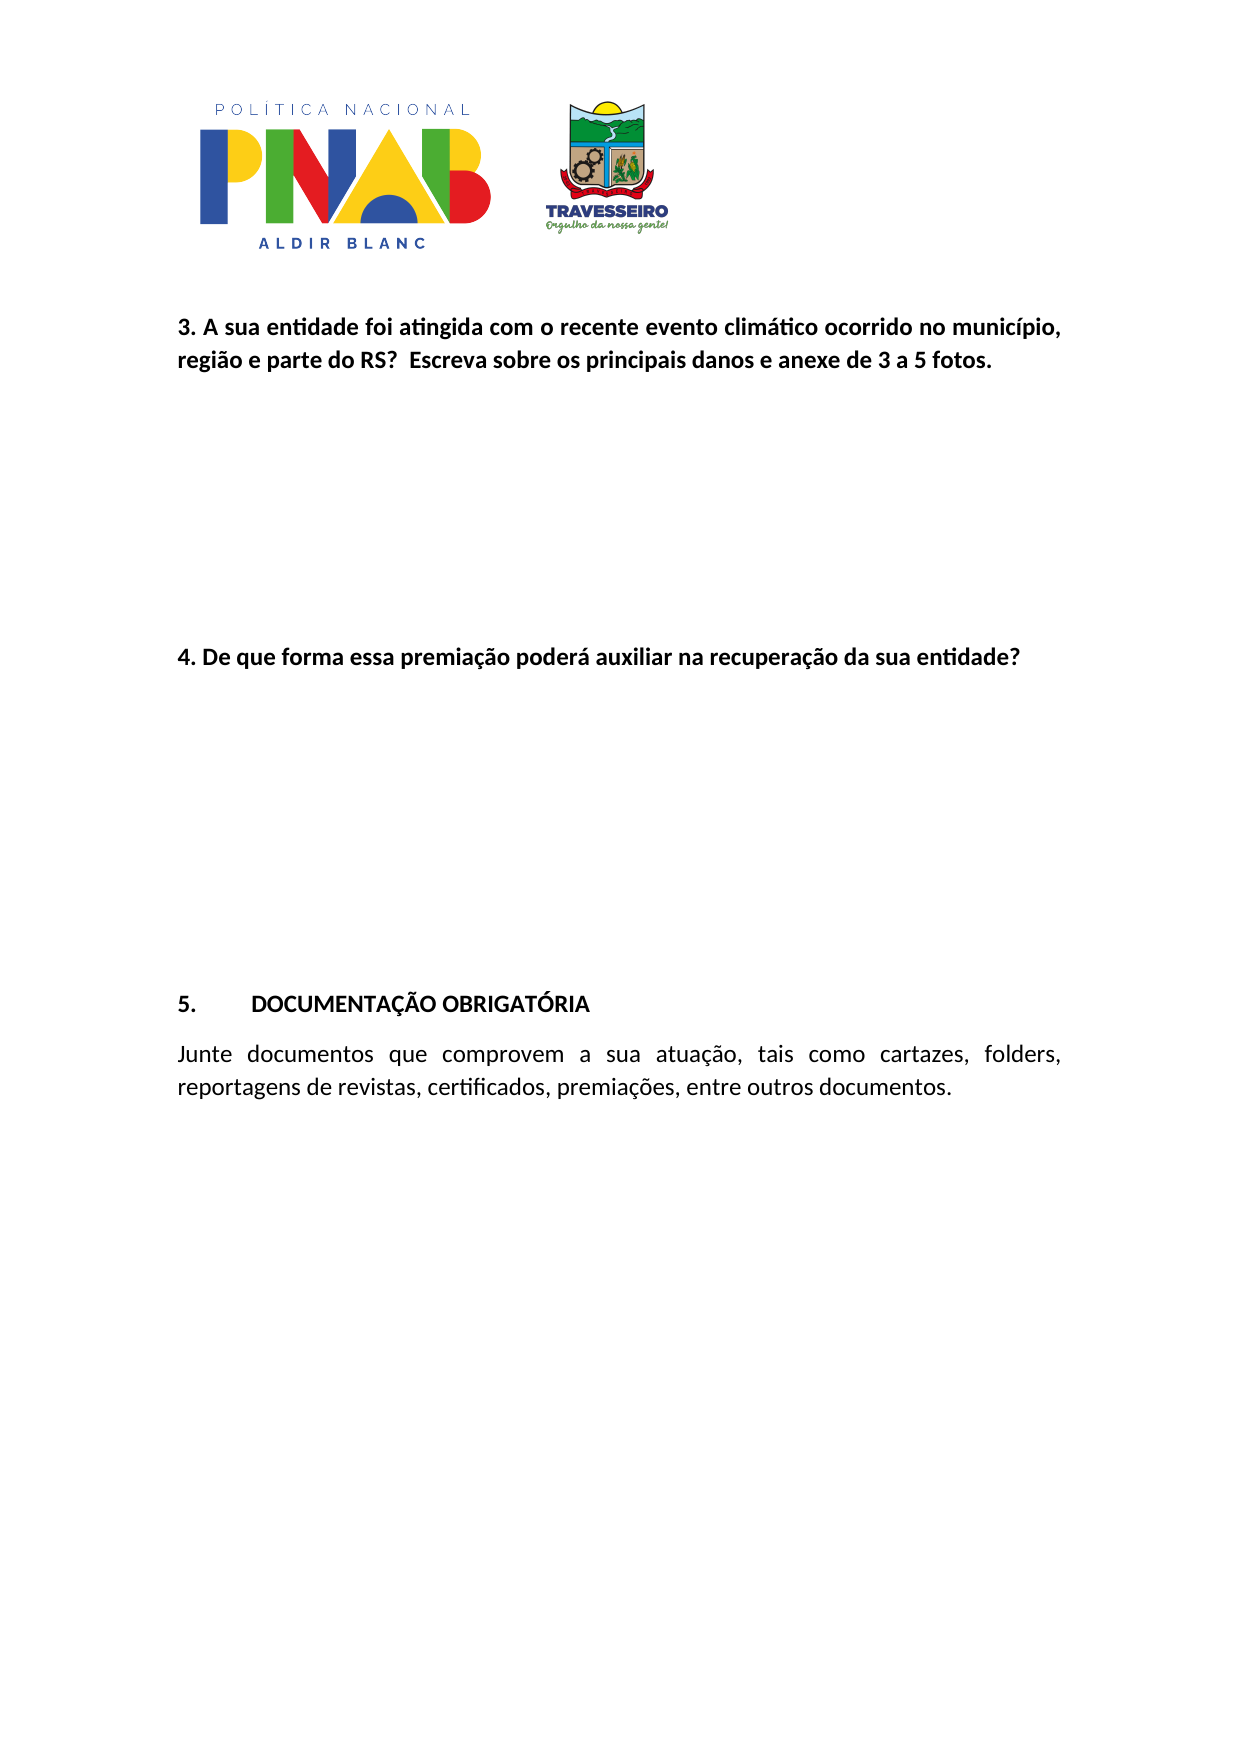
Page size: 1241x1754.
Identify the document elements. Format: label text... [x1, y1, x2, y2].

text 3. A sua entidade foi atingida com o recente evento climático ocorrido no município, região e parte do RS? Escreva sobre os principais danos e anexe de 3 a 5 fotos. [177, 311, 1063, 374]
text 4. De que forma essa premiação poderá auxiliar na recuperação da sua entidade? [177, 641, 1063, 672]
text 5. DOCUMENTAÇÃO OBRIGATÓRIA [177, 988, 1063, 1019]
text Junte documentos que comprovem a sua atuação, tais como cartazes, folders, reportagens de revistas, certificados, premiações, entre outros documentos. [177, 1038, 1063, 1101]
picture [177, 73, 701, 262]
